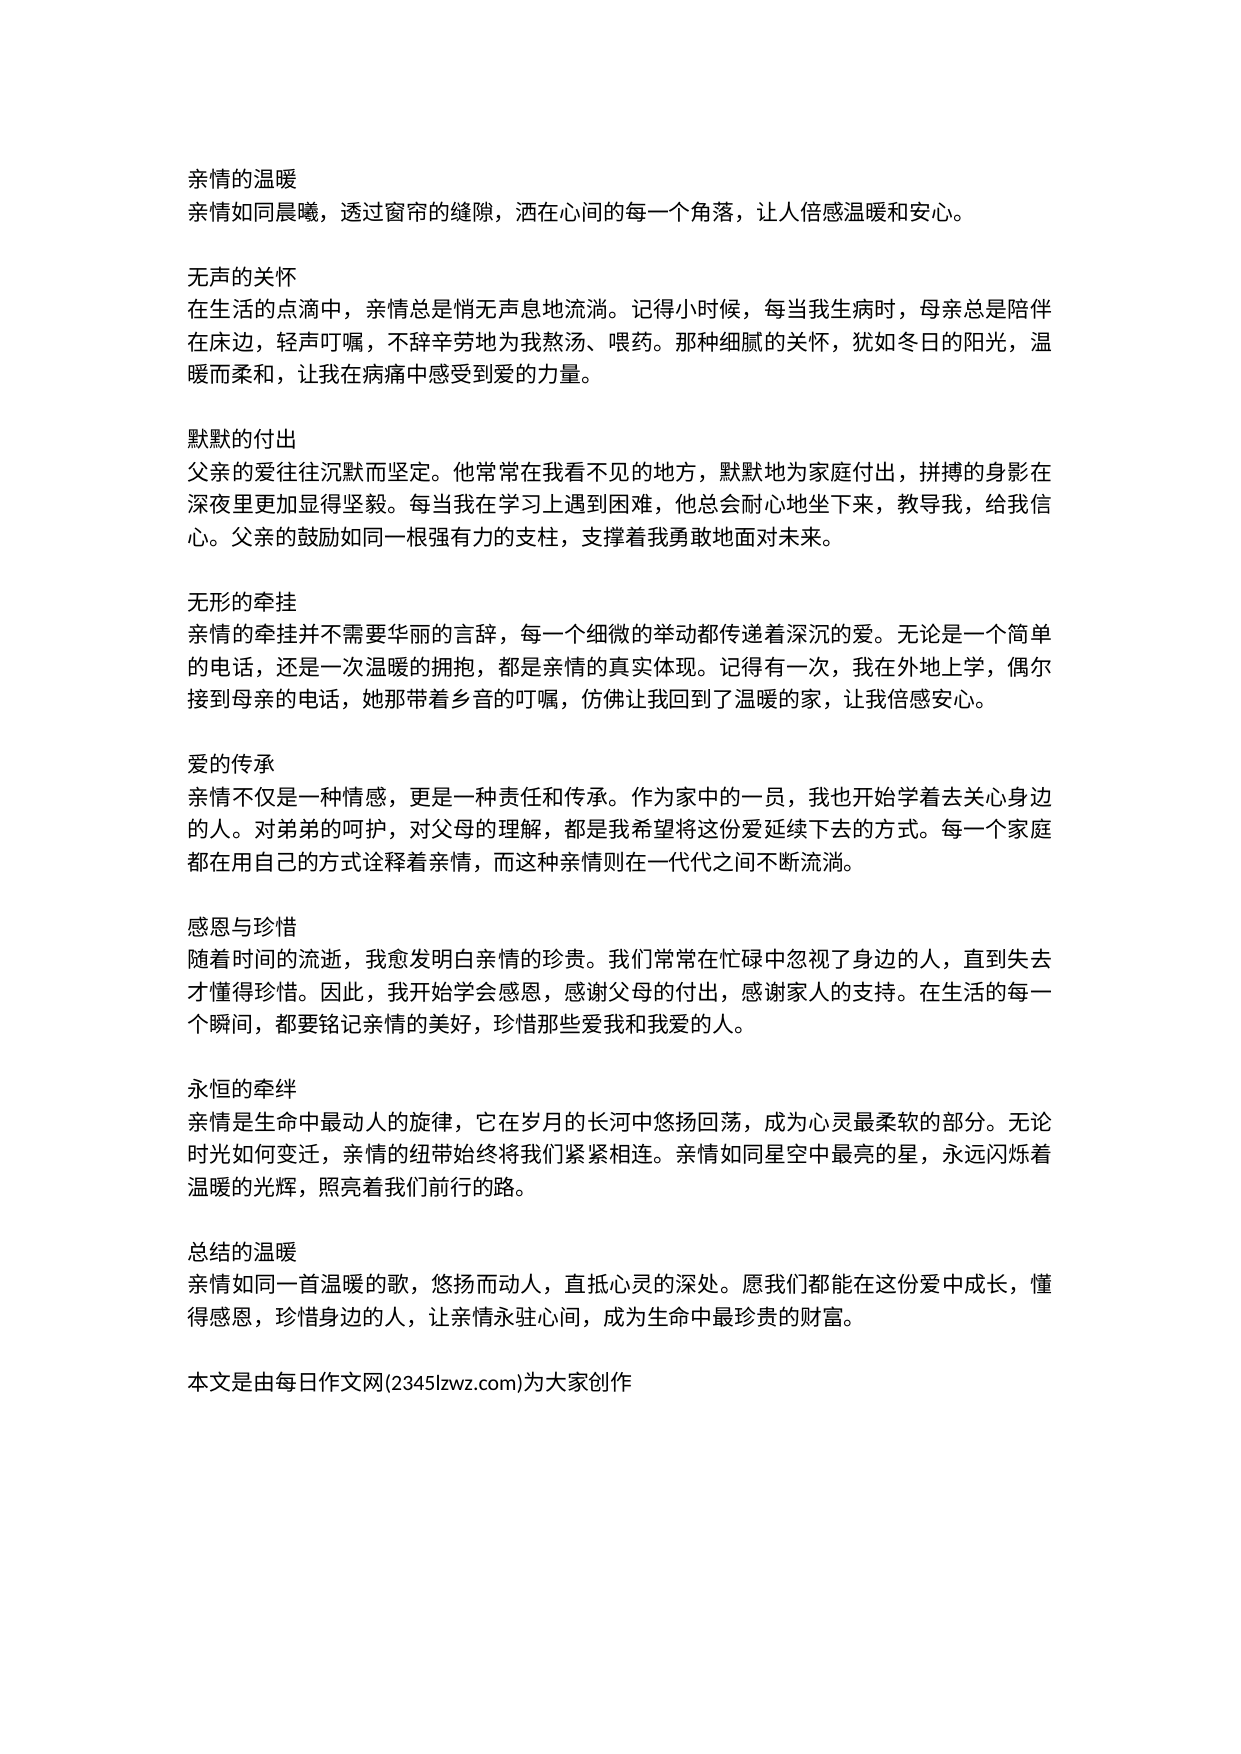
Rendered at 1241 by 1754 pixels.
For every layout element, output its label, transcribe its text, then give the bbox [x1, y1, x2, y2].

text 亲情如同一首温暖的歌，悠扬而动人，直抵心灵的深处。愿我们都能在这份爱中成长，懂得感恩，珍惜身边的人，让亲情永驻心间，成为生命中最珍贵的财富。 [187, 1267, 1053, 1332]
text 爱的传承 [187, 747, 1053, 779]
text 亲情的牵挂并不需要华丽的言辞，每一个细微的举动都传递着深沉的爱。无论是一个简单的电话，还是一次温暖的拥抱，都是亲情的真实体现。记得有一次，我在外地上学，偶尔接到母亲的电话，她那带着乡音的叮嘱，仿佛让我回到了温暖的家，让我倍感安心。 [187, 617, 1053, 714]
text 随着时间的流逝，我愈发明白亲情的珍贵。我们常常在忙碌中忽视了身边的人，直到失去才懂得珍惜。因此，我开始学会感恩，感谢父母的付出，感谢家人的支持。在生活的每一个瞬间，都要铭记亲情的美好，珍惜那些爱我和我爱的人。 [187, 942, 1053, 1039]
text 父亲的爱往往沉默而坚定。他常常在我看不见的地方，默默地为家庭付出，拼搏的身影在深夜里更加显得坚毅。每当我在学习上遇到困难，他总会耐心地坐下来，教导我，给我信心。父亲的鼓励如同一根强有力的支柱，支撑着我勇敢地面对未来。 [187, 454, 1053, 552]
text 亲情的温暖 [187, 162, 1053, 194]
text 永恒的牵绊 [187, 1072, 1053, 1104]
text 感恩与珍惜 [187, 909, 1053, 942]
text 总结的温暖 [187, 1234, 1053, 1267]
text 亲情不仅是一种情感，更是一种责任和传承。作为家中的一员，我也开始学着去关心身边的人。对弟弟的呵护，对父母的理解，都是我希望将这份爱延续下去的方式。每一个家庭都在用自己的方式诠释着亲情，而这种亲情则在一代代之间不断流淌。 [187, 779, 1053, 877]
text 无声的关怀 [187, 259, 1053, 292]
text 默默的付出 [187, 422, 1053, 454]
text 亲情如同晨曦，透过窗帘的缝隙，洒在心间的每一个角落，让人倍感温暖和安心。 [187, 194, 1053, 227]
text 在生活的点滴中，亲情总是悄无声息地流淌。记得小时候，每当我生病时，母亲总是陪伴在床边，轻声叮嘱，不辞辛劳地为我熬汤、喂药。那种细腻的关怀，犹如冬日的阳光，温暖而柔和，让我在病痛中感受到爱的力量。 [187, 292, 1053, 389]
text 本文是由每日作文网(2345lzwz.com)为大家创作 [187, 1364, 1053, 1397]
text 亲情是生命中最动人的旋律，它在岁月的长河中悠扬回荡，成为心灵最柔软的部分。无论时光如何变迁，亲情的纽带始终将我们紧紧相连。亲情如同星空中最亮的星，永远闪烁着温暖的光辉，照亮着我们前行的路。 [187, 1104, 1053, 1202]
text 无形的牵挂 [187, 584, 1053, 617]
